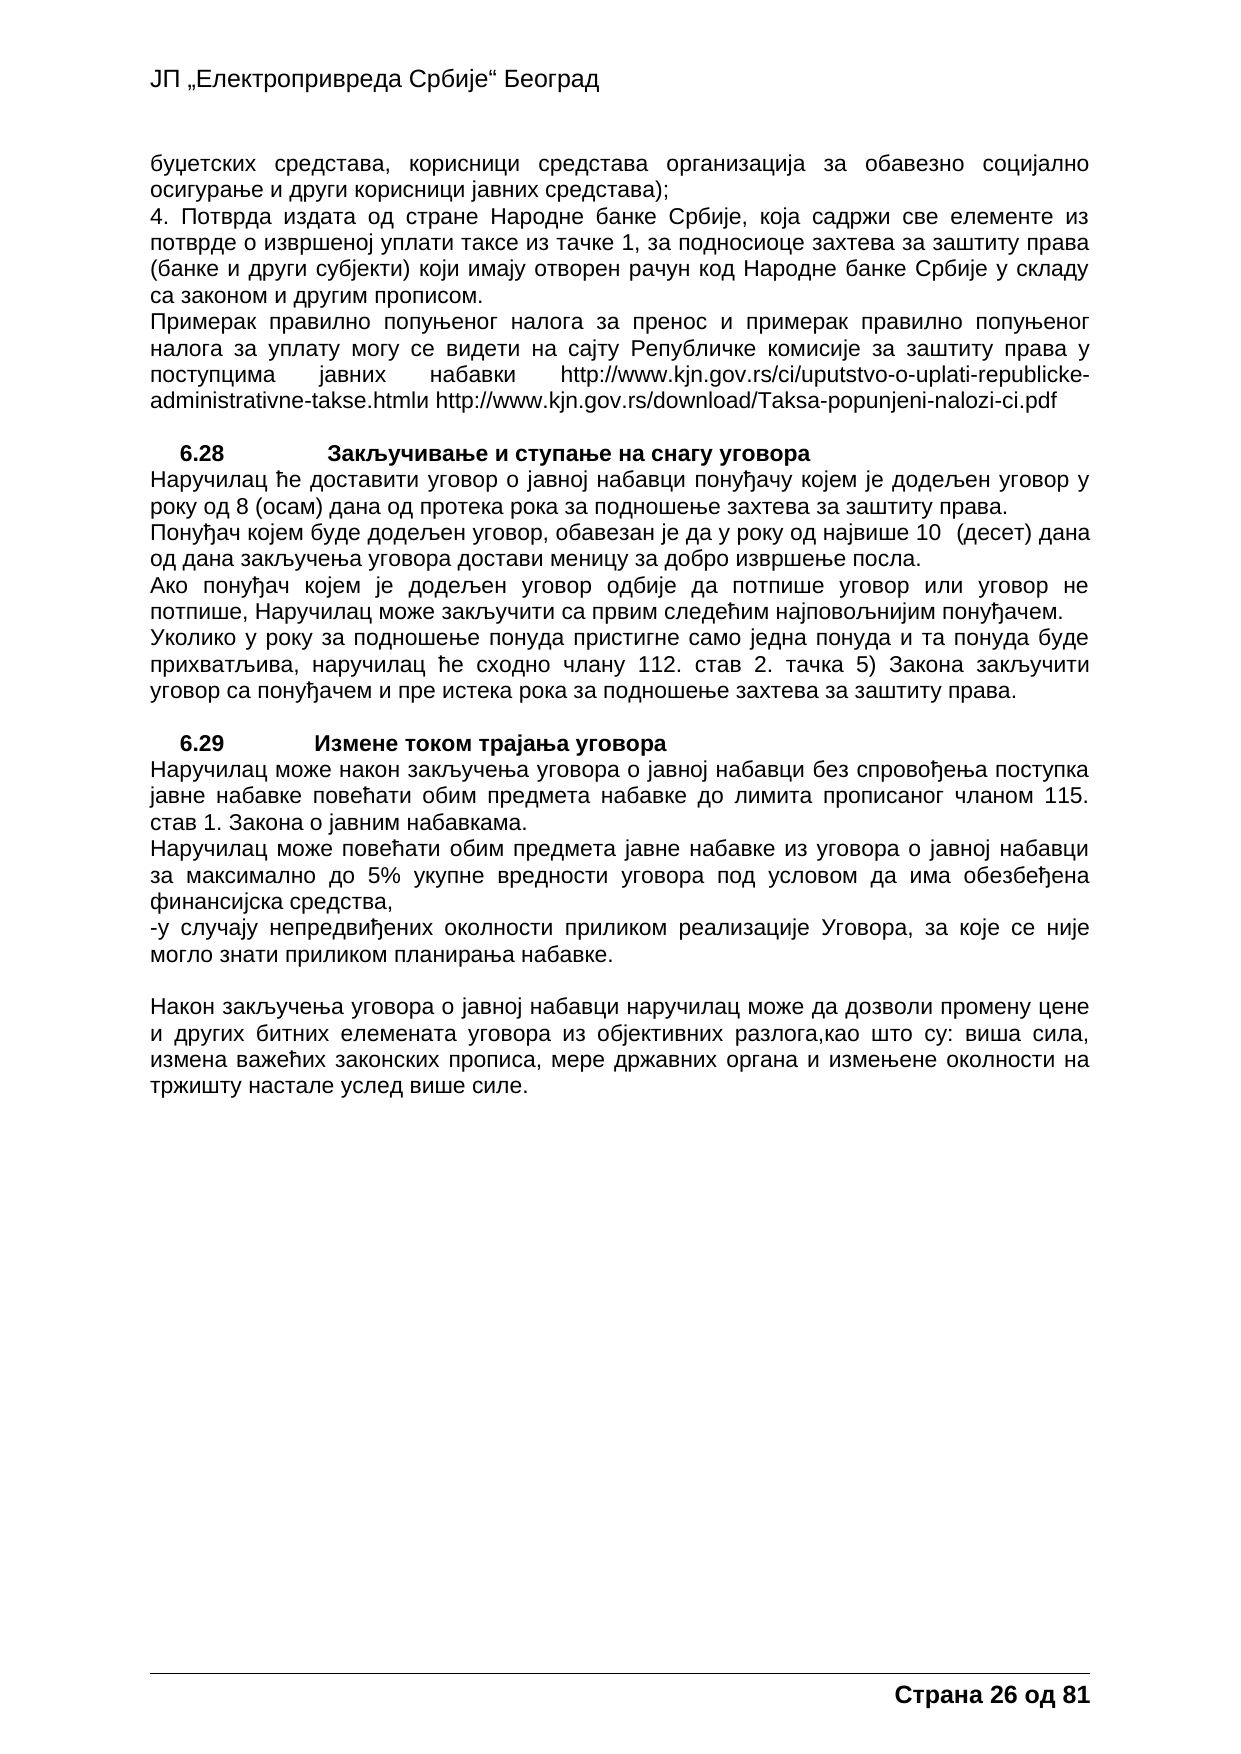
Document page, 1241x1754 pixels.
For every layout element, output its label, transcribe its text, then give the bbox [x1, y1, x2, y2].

text 4. Потврда издата од стране Народне банке Србије, која садржи све елементе из потврде о извршеној уплати таксе из тачке 1, за подносиоце захтева за заштиту права (банке и други субјекти) који имају отворен рачун код Народне банке Србије у складу са законом и другим прописом. [150, 203, 1090, 308]
text Примерак правилно попуњеног налога за пренос и примерак правилно попуњеног налога за уплату могу се видети на сајту Републичке комисије за заштиту права у поступцима јавних набавки http://www.kjn.gov.rs/ci/uputstvo-o-uplati-republicke-administrativne-takse.htmlи http://www.kjn.gov.rs/download/Taksa-popunjeni-nalozi-ci.pdf [150, 308, 1090, 413]
list Закључивање и ступање на снагу уговора [179, 440, 1090, 466]
text Понуђач којем буде додељен уговор, обавезан је да у року од највише 10 (десет) дана од дана закључења уговора достави меницу за добро извршење посла. [150, 519, 1090, 572]
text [150, 150, 1090, 203]
text Уколико у року за подношење понуда пристигне само једна понуда и та понуда буде прихватљива, наручилац ће сходно члану 112. став 2. тачка 5) Закона закључити уговор са понуђачем и пре истека рока за подношење захтева за заштиту права. [150, 624, 1090, 703]
text Након закључења уговора о јавној набавци наручилац може да дозволи промену цене и других битних елемената уговора из објективних разлога,као што су: виша сила, измена важећих законских прописа, мере државних органа и измењене околности на тржишту настале услед више силе. [150, 993, 1090, 1099]
text Наручилац ће доставити уговор о јавној набавци понуђачу којем је додељен уговор у року од 8 (осам) дана од протека рока за подношење захтева за заштиту права. [150, 466, 1090, 519]
list Измене током трајања уговора [179, 730, 1090, 756]
text Наручилац може након закључења уговора о јавној набавци без спровођења поступка јавне набавке повећати обим предмета набавке до лимита прописаног чланом 115. став 1. Закона о јавним набавкама. [150, 756, 1090, 835]
text Ако понуђач којем је додељен уговор одбије да потпише уговор или уговор не потпише, Наручилац може закључити са првим следећим најповољнијим понуђачем. [150, 572, 1090, 624]
text -у случају непредвиђених околности приликом реализације Уговора, за које се није могло знати приликом планирања набавке. [150, 914, 1090, 967]
text Наручилац може повећати обим предмета јавне набавке из уговора о јавној набавци за максимално до 5% укупне вредности уговора под условом да има обезбеђена финансијска средства, [150, 835, 1090, 914]
